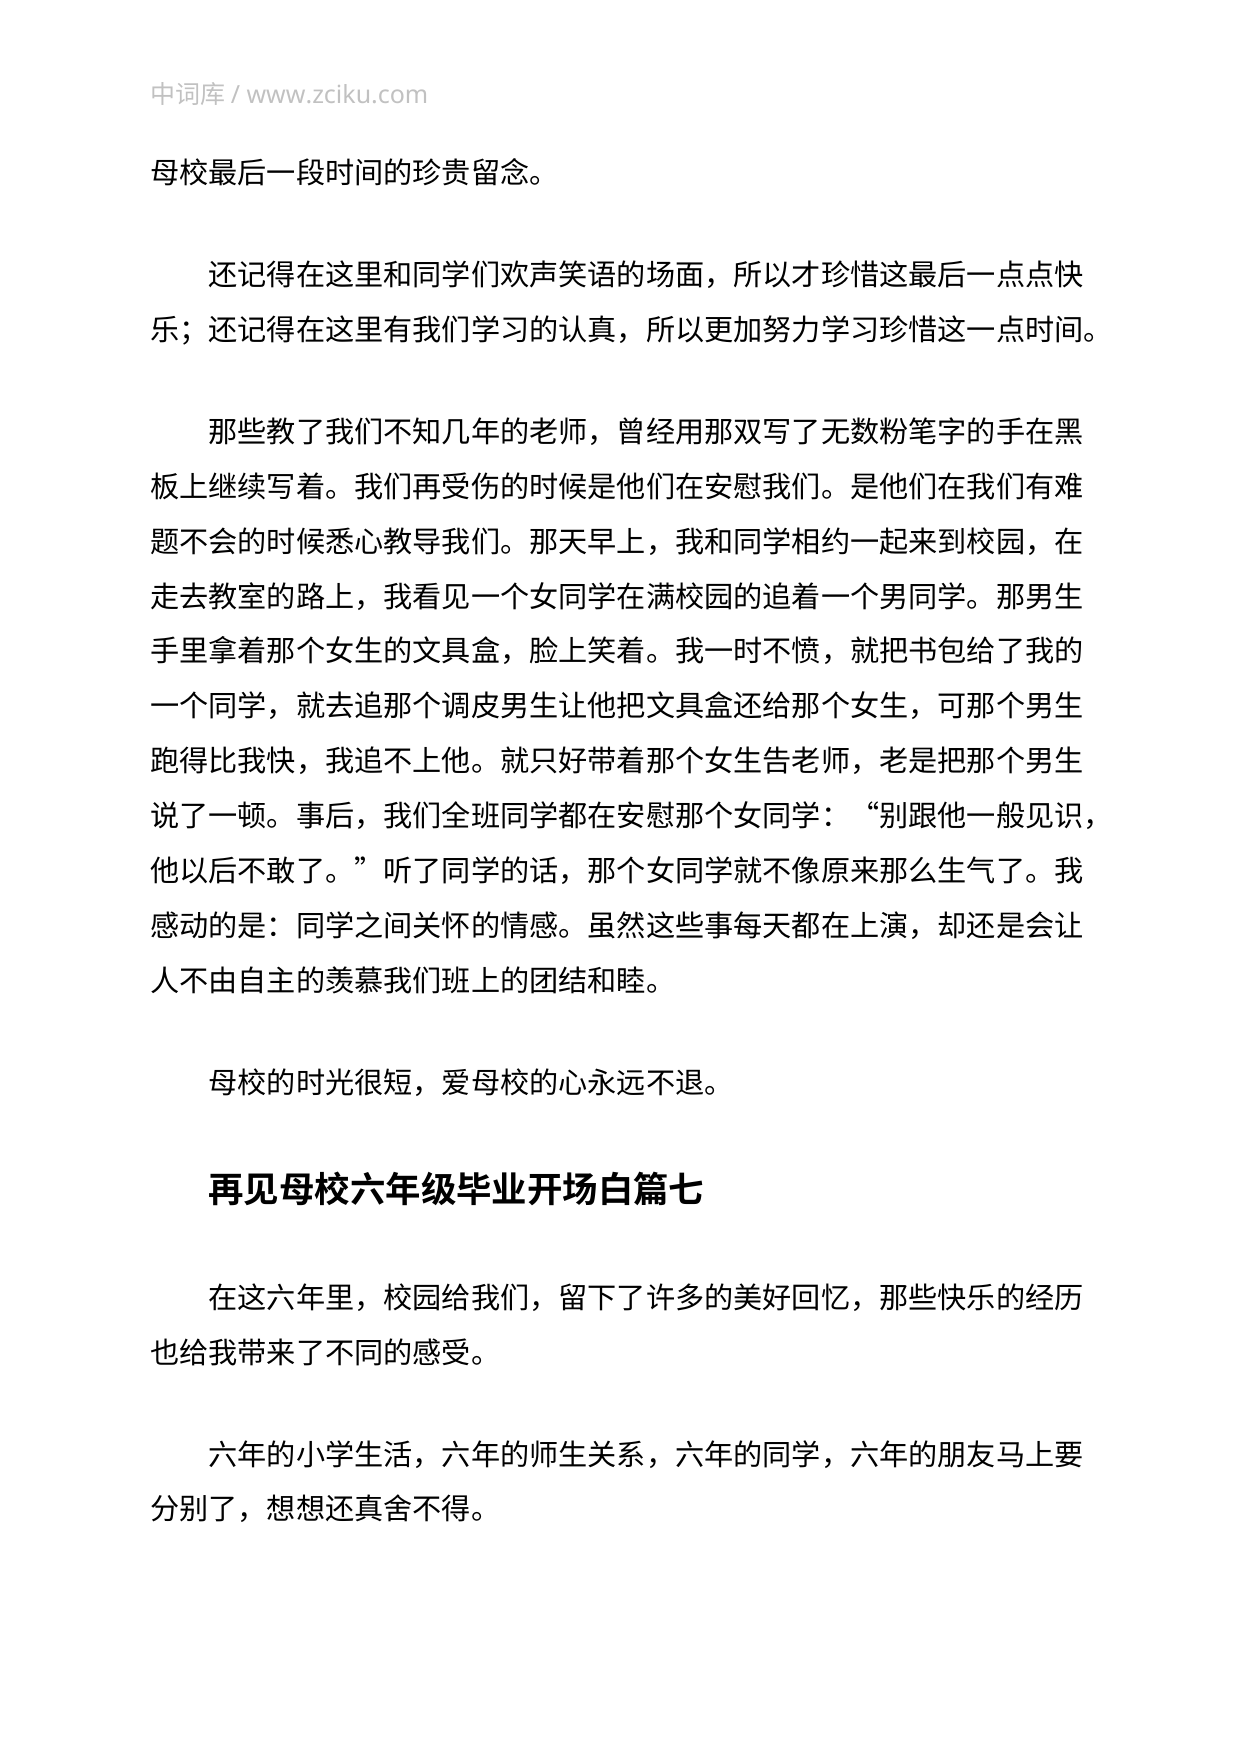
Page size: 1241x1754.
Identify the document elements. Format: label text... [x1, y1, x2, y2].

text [150, 150, 1090, 192]
text 母校的时光很短，爱母校的心永远不退。 [150, 1059, 1090, 1101]
text 六年的小学生活，六年的师生关系，六年的同学，六年的朋友马上要分别了，想想还真舍不得。 [150, 1431, 1090, 1528]
text 那些教了我们不知几年的老师，曾经用那双写了无数粉笔字的手在黑板上继续写着。我们再受伤的时候是他们在安慰我们。是他们在我们有难题不会的时候悉心教导我们。那天早上，我和同学相约一起来到校园，在走去教室的路上，我看见一个女同学在满校园的追着一个男同学。那男生手里拿着那个女生的文具盒，脸上笑着。我一时不愤，就把书包给了我的一个同学，就去追那个调皮男生让他把文具盒还给那个女生，可那个男生跑得比我快，我追不上他。就只好带着那个女生告老师，老是把那个男生说了一顿。事后，我们全班同学都在安慰那个女同学：“别跟他一般见识，他以后不敢了。”听了同学的话，那个女同学就不像原来那么生气了。我感动的是：同学之间关怀的情感。虽然这些事每天都在上演，却还是会让人不由自主的羡慕我们班上的团结和睦。 [150, 408, 1090, 1000]
text 还记得在这里和同学们欢声笑语的场面，所以才珍惜这最后一点点快乐；还记得在这里有我们学习的认真，所以更加努力学习珍惜这一点时间。 [150, 252, 1090, 349]
text 在这六年里，校园给我们，留下了许多的美好回忆，那些快乐的经历也给我带来了不同的感受。 [150, 1274, 1090, 1372]
text 再见母校六年级毕业开场白篇七 [150, 1161, 1090, 1212]
